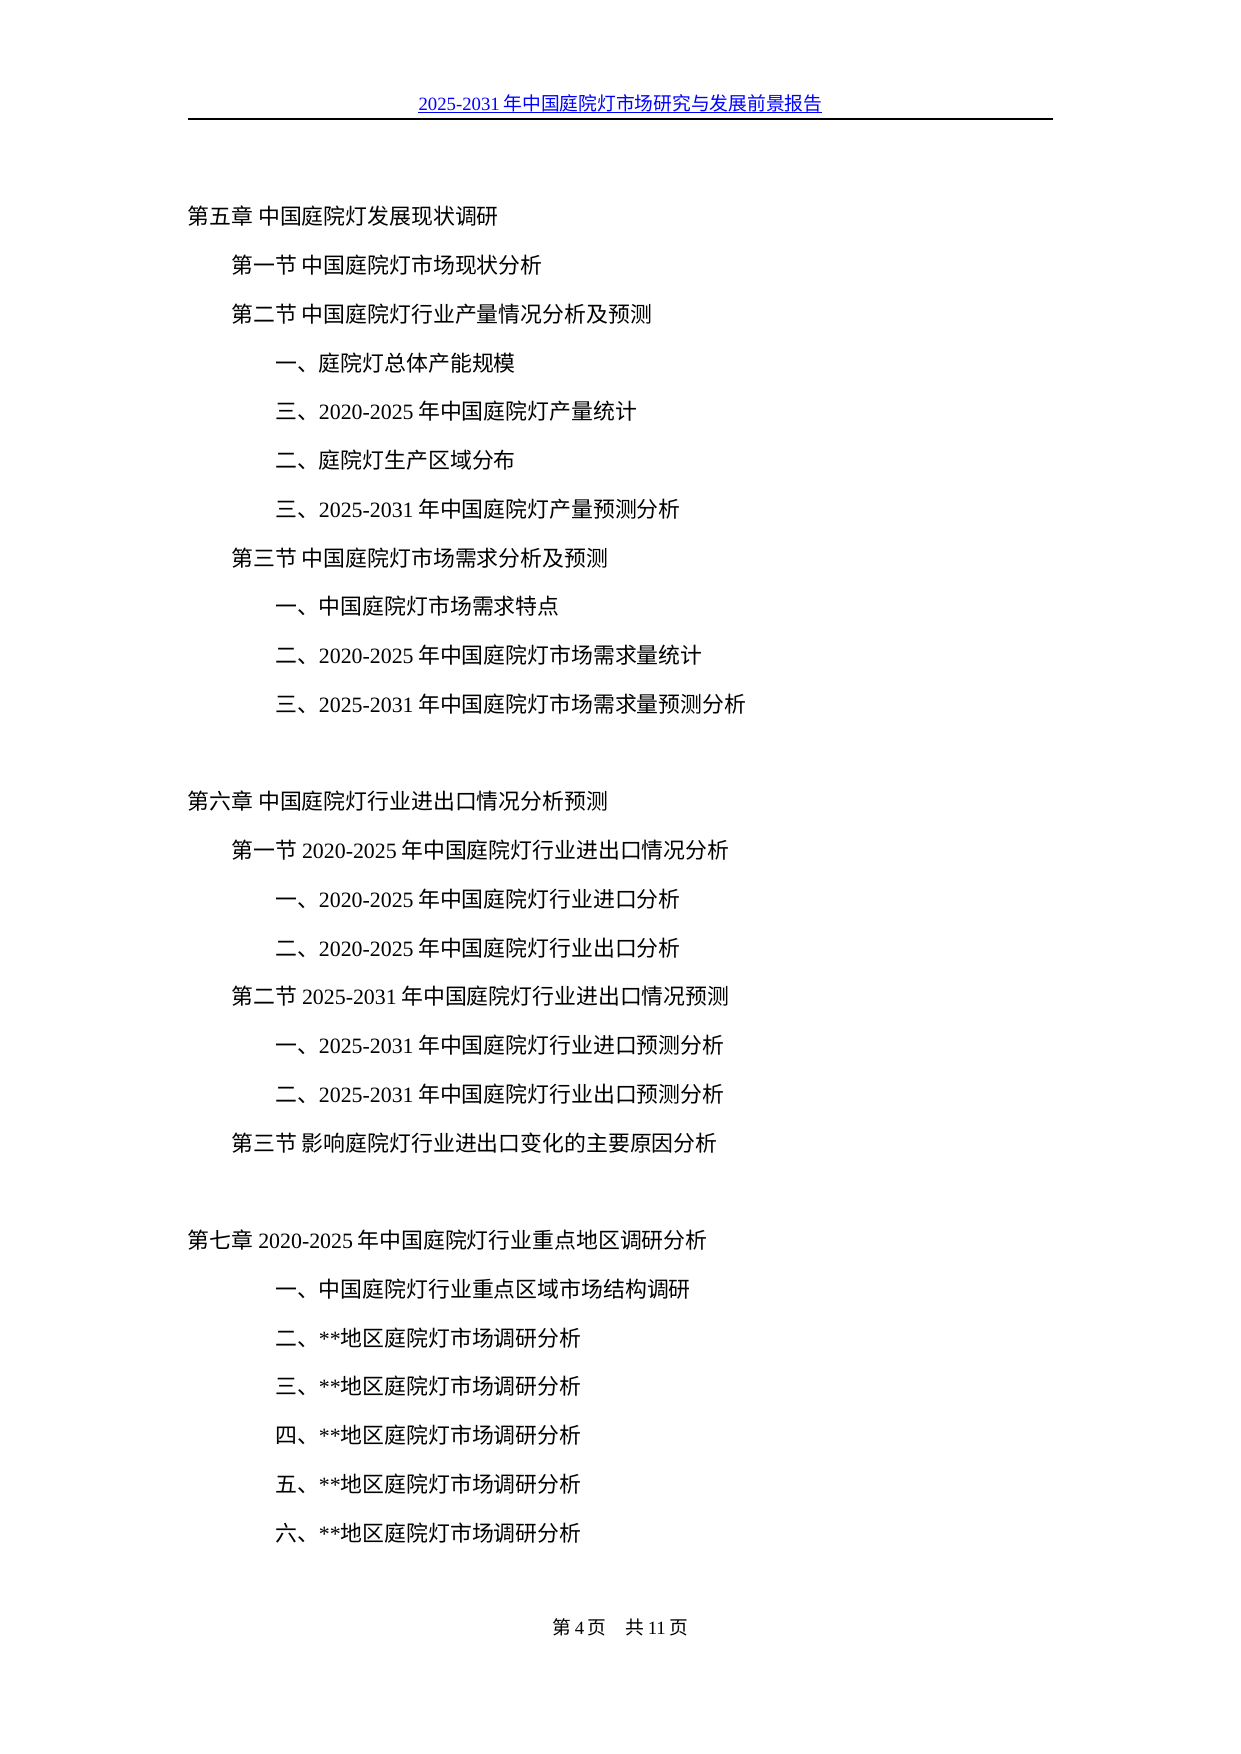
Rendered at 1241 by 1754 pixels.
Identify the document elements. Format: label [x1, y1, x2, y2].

text [187, 150, 1053, 1548]
